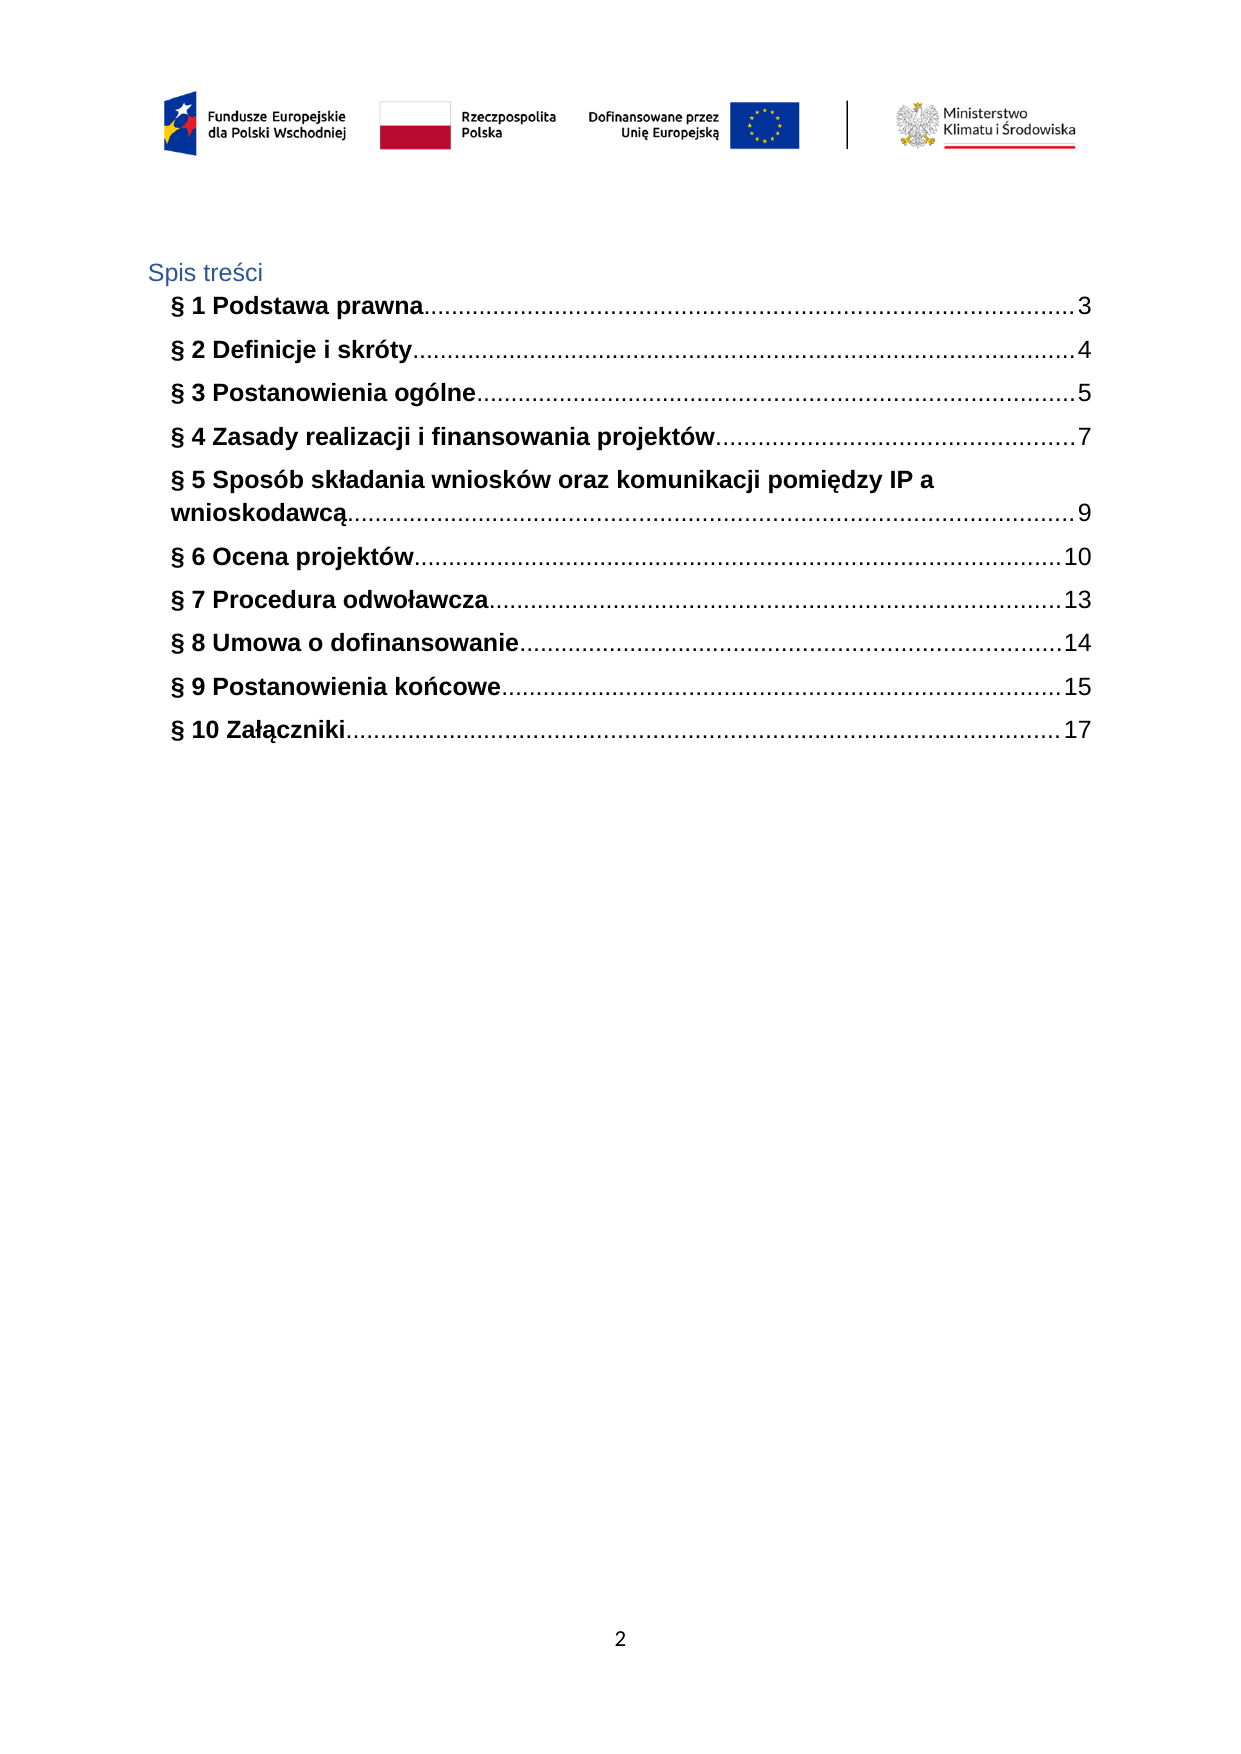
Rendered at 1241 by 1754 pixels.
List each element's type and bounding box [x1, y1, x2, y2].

picture [147, 73, 1093, 173]
